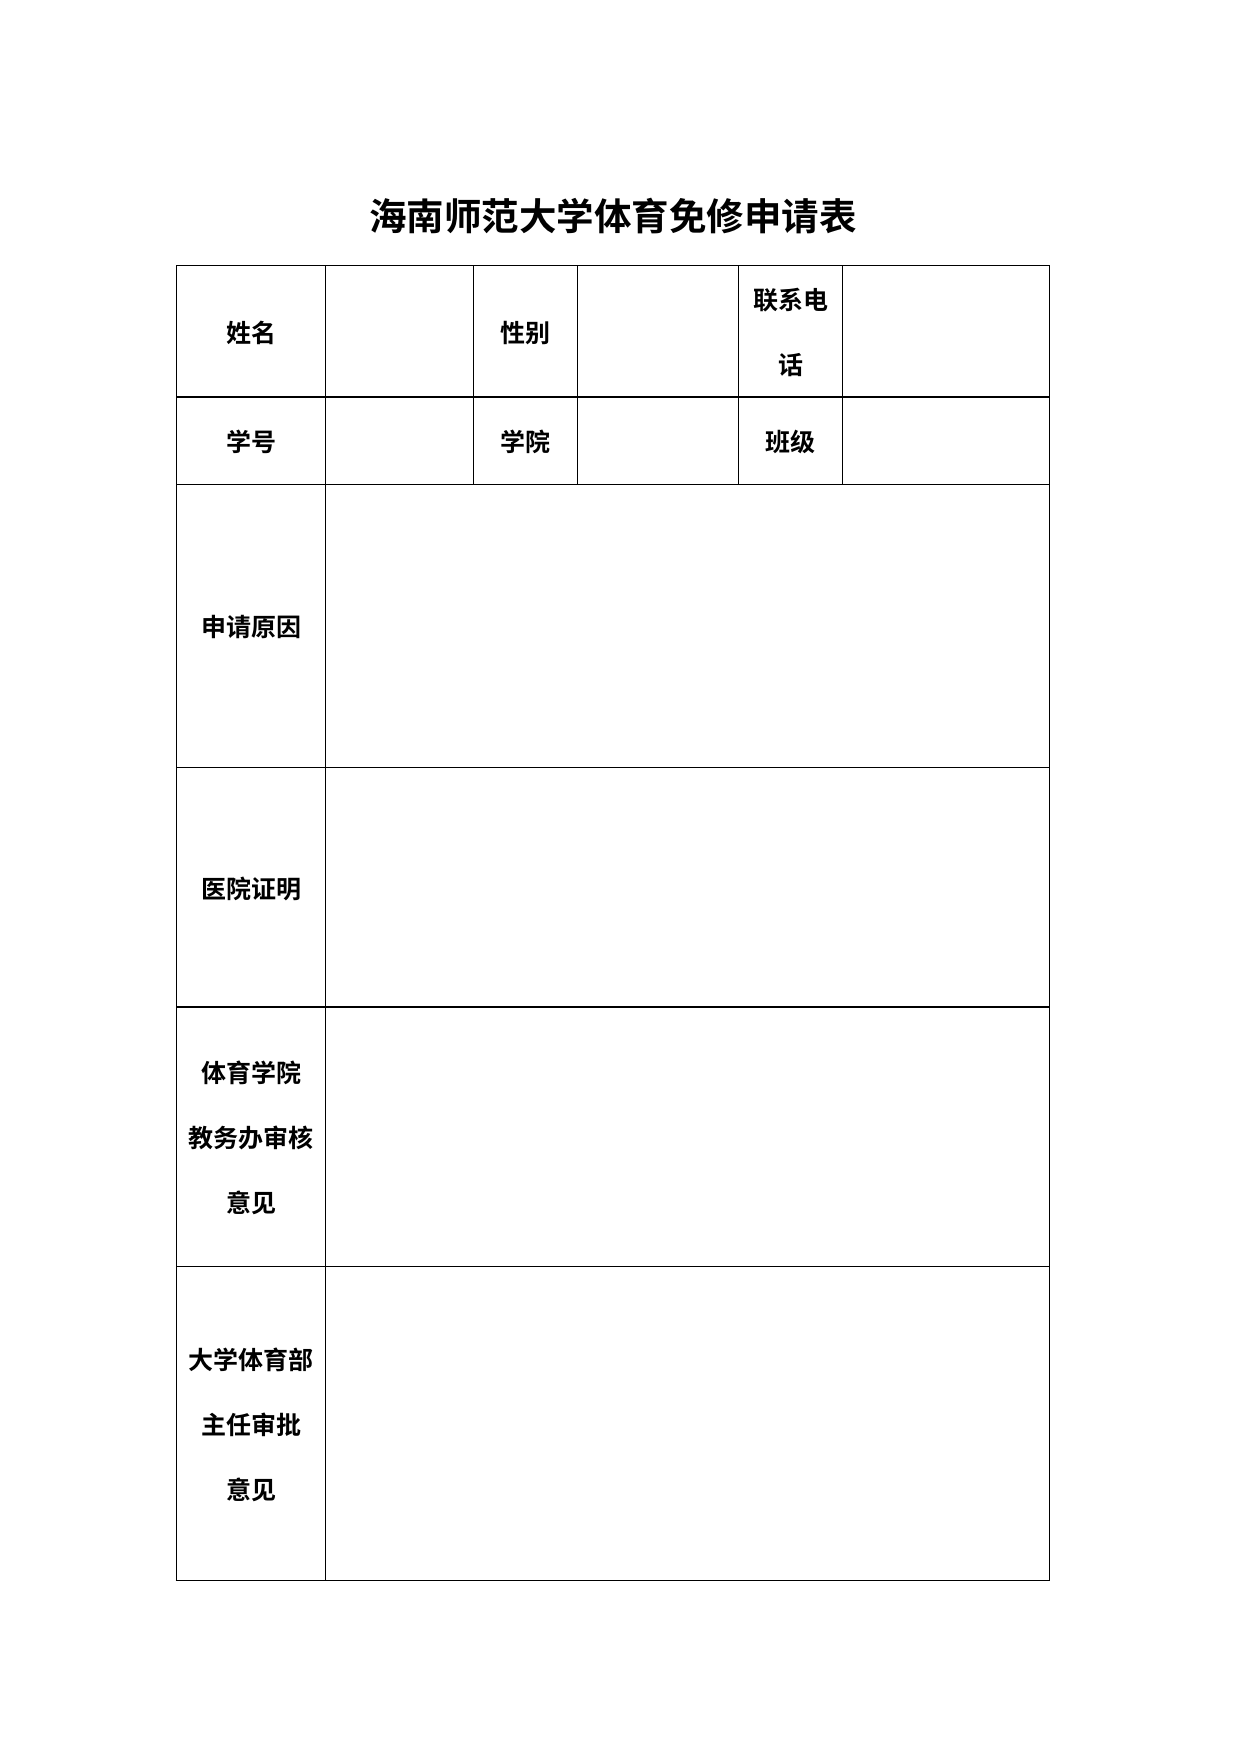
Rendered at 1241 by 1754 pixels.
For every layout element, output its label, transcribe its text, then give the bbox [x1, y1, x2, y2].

table_cell [326, 1008, 1049, 1266]
table_cell [326, 398, 473, 484]
table_cell [843, 266, 1049, 396]
table_cell [326, 1267, 1049, 1580]
table_cell [326, 266, 473, 396]
table_cell 姓名 [177, 266, 325, 396]
table_cell [326, 768, 1049, 1006]
table_cell 班级 [739, 398, 842, 484]
table_cell [578, 266, 738, 396]
table_cell 学号 [177, 398, 325, 484]
table_cell 体育学院 教务办审核意见 [177, 1008, 325, 1266]
table_cell [843, 398, 1049, 484]
table_cell 申请原因 [177, 485, 325, 767]
table_cell [578, 398, 738, 484]
table_cell 联系电话 [739, 266, 842, 396]
table_cell 学院 [474, 398, 577, 484]
table_cell 大学体育部主任审批 意见 [177, 1267, 325, 1580]
table_header 海南师范大学体育免修申请表 [176, 162, 1049, 265]
table_cell [326, 485, 1049, 767]
table_cell 医院证明 [177, 768, 325, 1006]
table_cell 性别 [474, 266, 577, 396]
